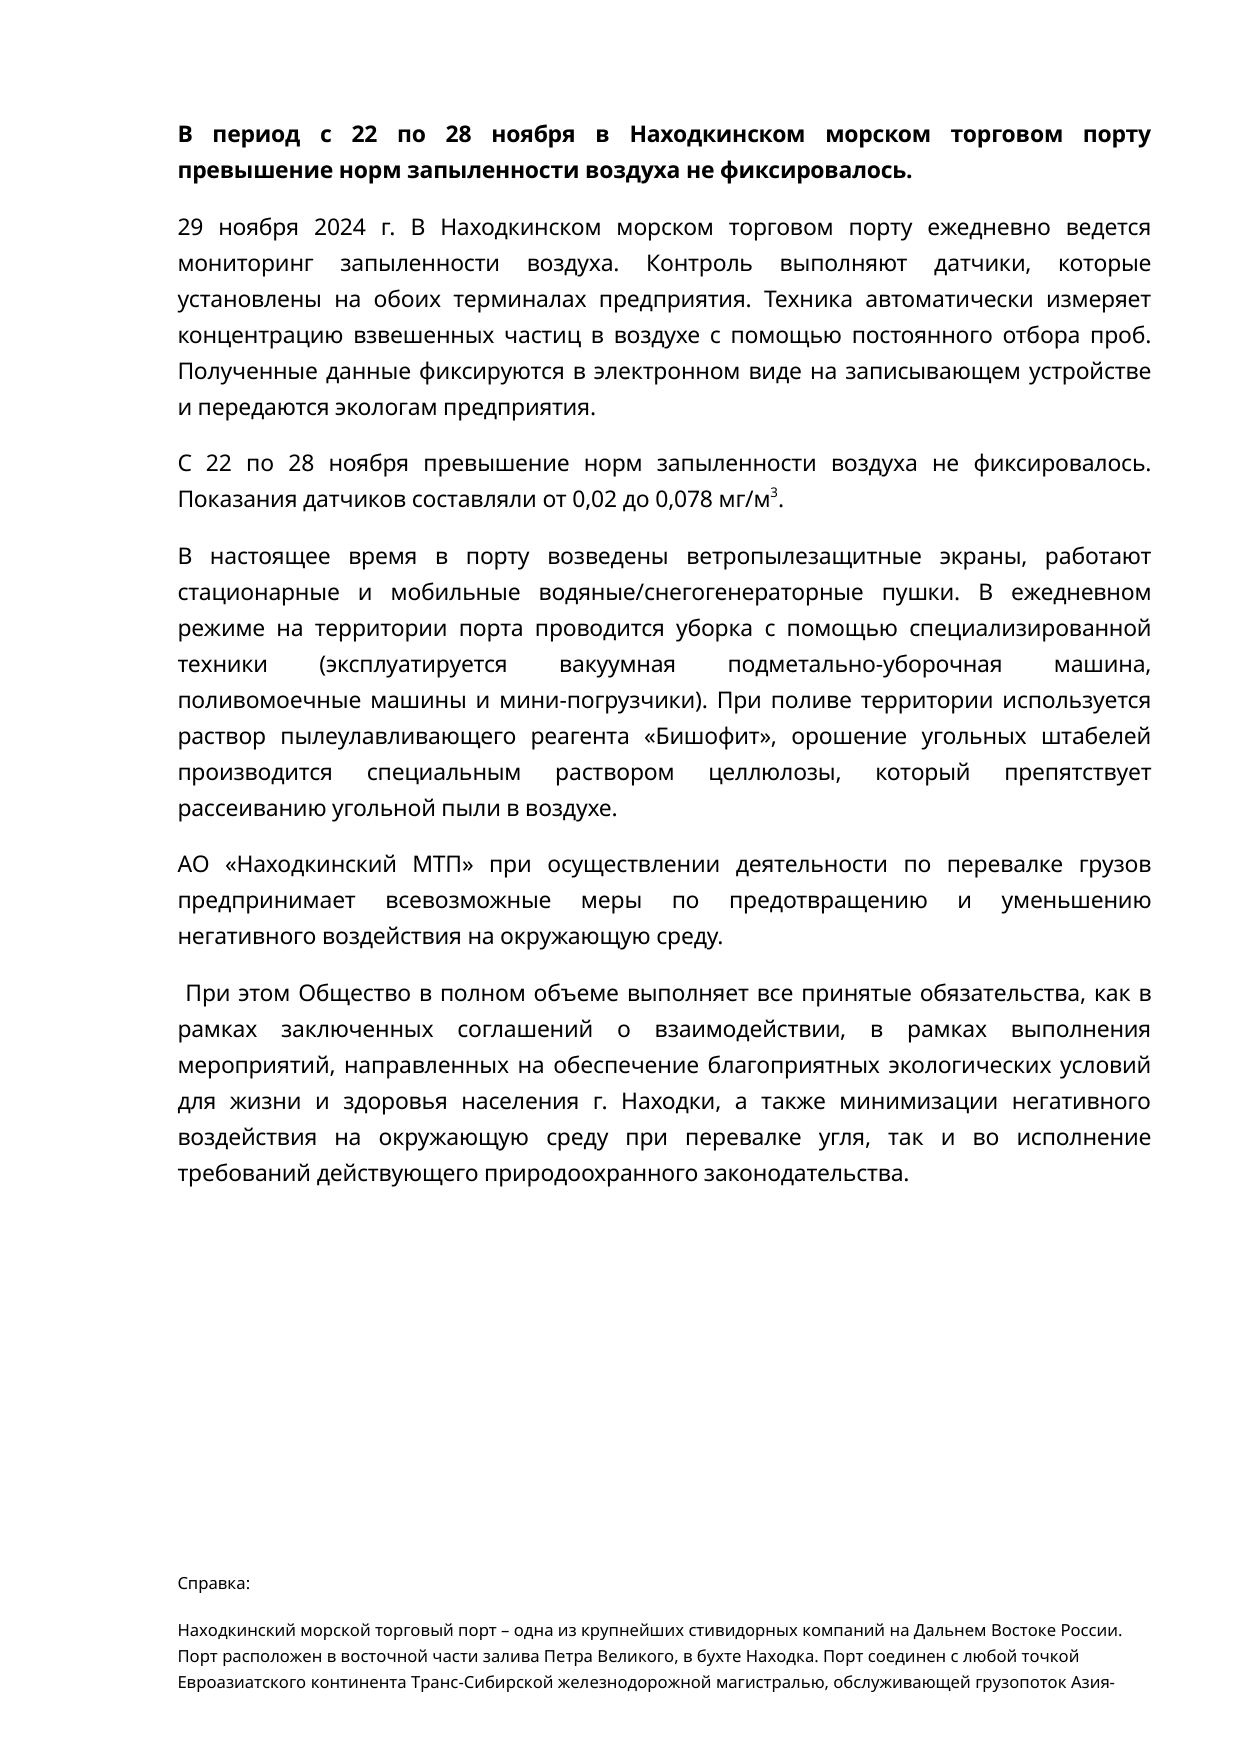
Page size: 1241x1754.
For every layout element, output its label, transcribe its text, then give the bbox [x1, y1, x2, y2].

text В период с 22 по 28 ноября в Находкинском морском торговом порту превышение норм запыленности воздуха не фиксировалось. [177, 118, 1152, 185]
text С 22 по 28 ноября превышение норм запыленности воздуха не фиксировалось. Показания датчиков составляли от 0,02 до 0,078 мг/м3. [177, 447, 1152, 514]
text АО «Находкинский МТП» при осуществлении деятельности по перевалке грузов предпринимает всевозможные меры по предотвращению и уменьшению негативного воздействия на окружающую среду. [177, 848, 1152, 951]
text Справка: [177, 1571, 1152, 1594]
text В настоящее время в порту возведены ветропылезащитные экраны, работают стационарные и мобильные водяные/снегогенераторные пушки. В ежедневном режиме на территории порта проводится уборка с помощью специализированной техники (эксплуатируется вакуумная подметально-уборочная машина, поливомоечные машины и мини-погрузчики). При поливе территории используется раствор пылеулавливающего реагента «Бишофит», орошение угольных штабелей производится специальным раствором целлюлозы, который препятствует рассеиванию угольной пыли в воздухе. [177, 540, 1152, 823]
text При этом Общество в полном объеме выполняет все принятые обязательства, как в рамках заключенных соглашений о взаимодействии, в рамках выполнения мероприятий, направленных на обеспечение благоприятных экологических условий для жизни и здоровья населения г. Находки, а также минимизации негативного воздействия на окружающую среду при перевалке угля, так и во исполнение требований действующего природоохранного законодательства. [177, 977, 1152, 1188]
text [177, 1618, 1152, 1693]
text 29 ноября 2024 г. В Находкинском морском торговом порту ежедневно ведется мониторинг запыленности воздуха. Контроль выполняют датчики, которые установлены на обоих терминалах предприятия. Техника автоматически измеряет концентрацию взвешенных частиц в воздухе с помощью постоянного отбора проб. Полученные данные фиксируются в электронном виде на записывающем устройстве и передаются экологам предприятия. [177, 211, 1152, 422]
